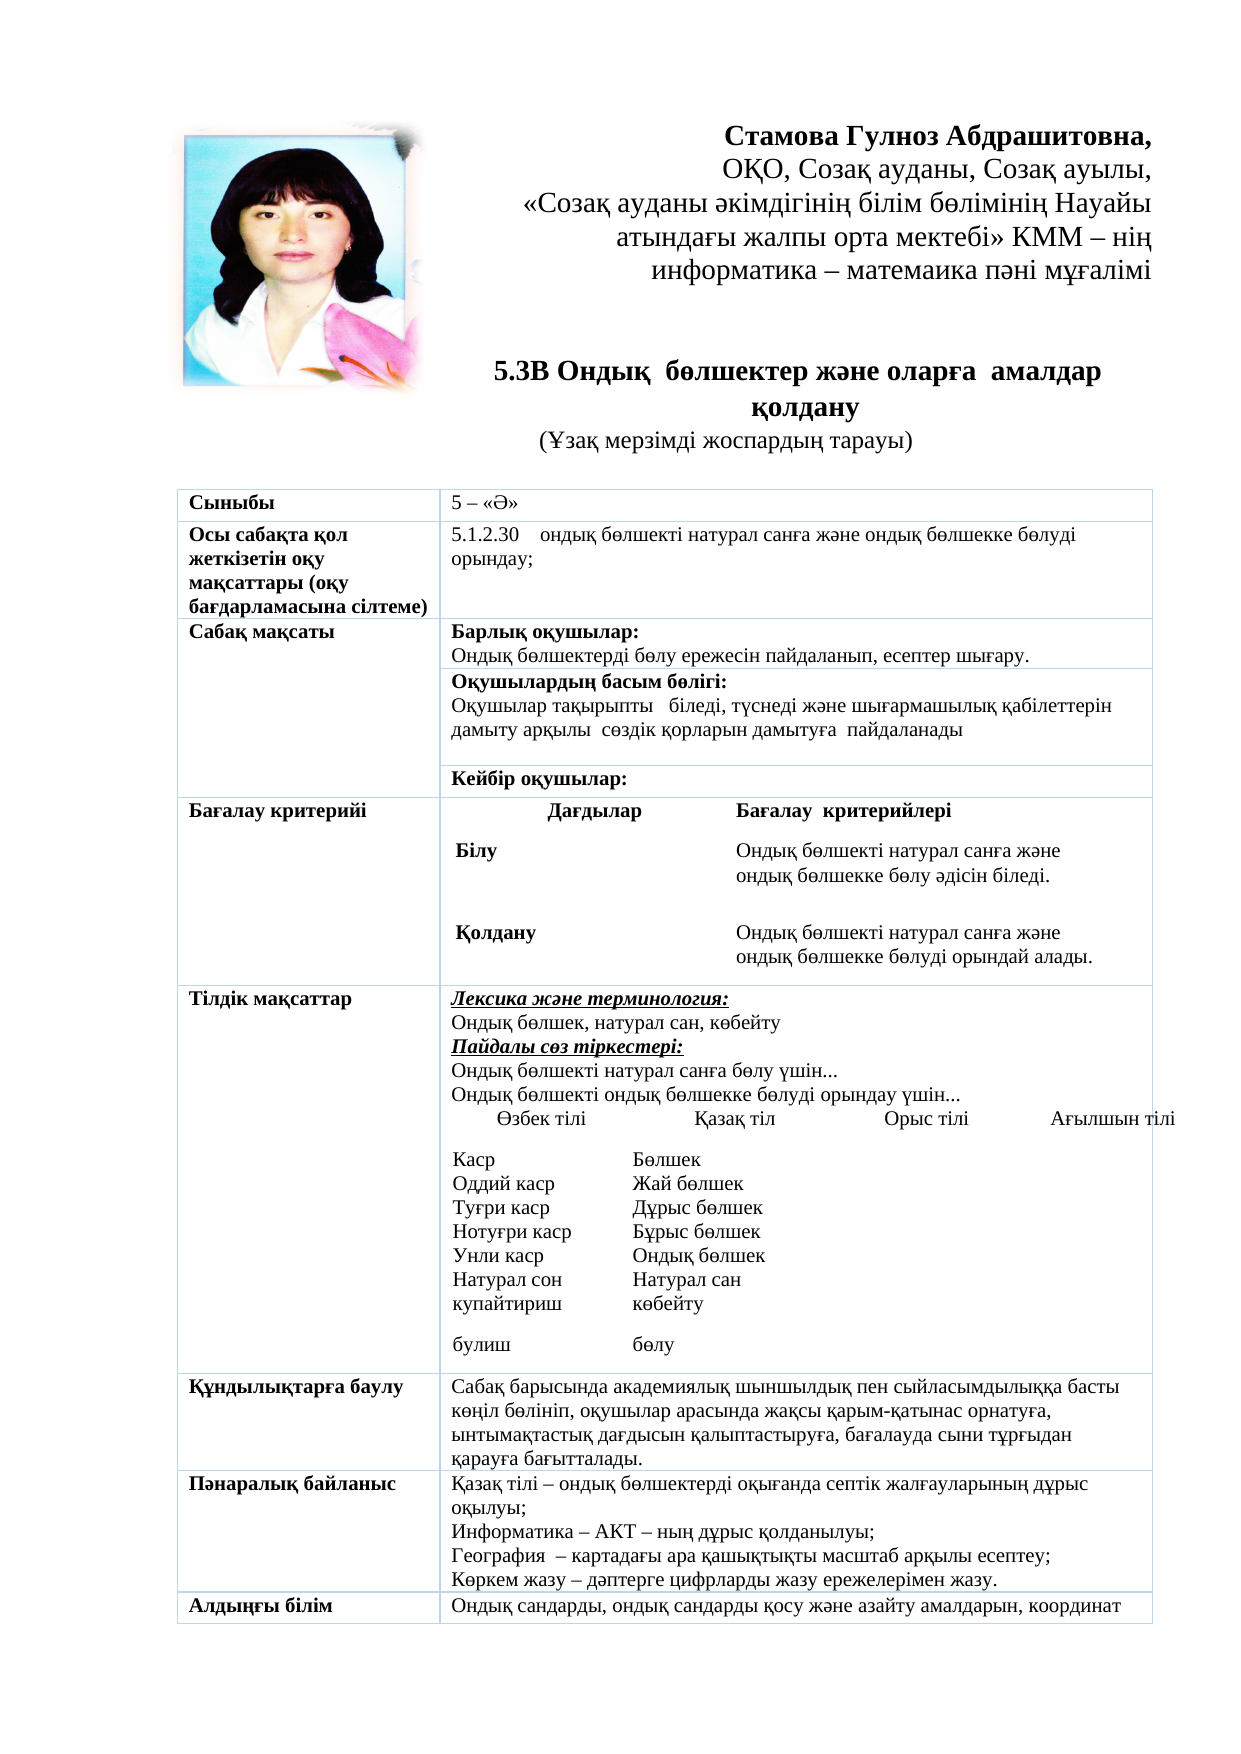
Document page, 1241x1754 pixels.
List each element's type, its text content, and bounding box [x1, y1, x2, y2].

table_cell Лексика және терминология: Ондық бөлшек, натурал сан, көбейту Пайдалы сөз тіркестері: Ондық бөлшекті натурал санға бөлу үшін... Ондық бөлшекті ондық бөлшекке бөлуді орындау үшін... [441, 986, 1152, 1373]
table_cell Сабақ барысында академиялық шыншылдық пен сыйласымдылыққа басты көңіл бөлініп, оқушылар арасында жақсы қарым-қатынас орнатуға, ынтымақтастық дағдысын қалыптастыруға, бағалауда сыни тұрғыдан қарауға бағытталады. [441, 1374, 1152, 1470]
table_cell Тілдік мақсаттар [178, 986, 439, 1373]
table_cell Сабақ мақсаты [178, 619, 439, 797]
table_header 5 – «Ә» [441, 490, 1152, 521]
table_cell Алдыңғы білім [178, 1593, 439, 1623]
table_cell [441, 798, 1152, 985]
table_cell Бағалау критерийі [178, 798, 439, 985]
table_cell Осы сабақта қол жеткізетін оқу мақсаттары (оқу бағдарламасына сілтеме) [178, 522, 439, 618]
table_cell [441, 1593, 1152, 1623]
text «Созақ ауданы әкімдігінің білім бөлімінің Науайы атындағы жалпы орта мектебі» КММ – нің информатика – матемаика пәні мұғалімі [424, 185, 1152, 286]
table_cell 5.1.2.30 ондық бөлшекті натурал санға және ондық бөлшекке бөлуді орындау; [441, 522, 1152, 618]
text 5.3В Ондық бөлшектер және оларға амалдар қолдану [162, 353, 1152, 423]
text Стамова Гулноз Абдрашитовна, [162, 118, 1152, 152]
table_header Сыныбы [178, 490, 439, 521]
text ОҚО, Созақ ауданы, Созақ ауылы, [424, 152, 1152, 185]
table_cell Кейбір оқушылар: [441, 766, 1152, 797]
table_cell Құндылықтарға баулу [178, 1374, 439, 1470]
table_cell Оқушылардың басым бөлігі: Оқушылар тақырыпты біледі, түснеді және шығармашылық қабілеттерін дамыту арқылы сөздік қорларын дамытуға пайдаланады [441, 669, 1152, 765]
table_cell Қазақ тілі – ондық бөлшектерді оқығанда септік жалғауларының дұрыс оқылуы; Информатика – АКТ – ның дұрыс қолданылуы; География – картадағы ара қашықтықты масштаб арқылы есептеу; Көркем жазу – дәптерге цифрларды жазу ережелерімен жазу. [441, 1471, 1152, 1591]
text (Ұзақ мерзімді жоспардың тарауы) [162, 425, 1152, 454]
table_cell Барлық оқушылар: Ондық бөлшектерді бөлу ережесін пайдаланып, есептер шығару. [441, 619, 1152, 667]
picture [192, 148, 399, 370]
table_cell Пәнаралық байланыс [178, 1471, 439, 1591]
